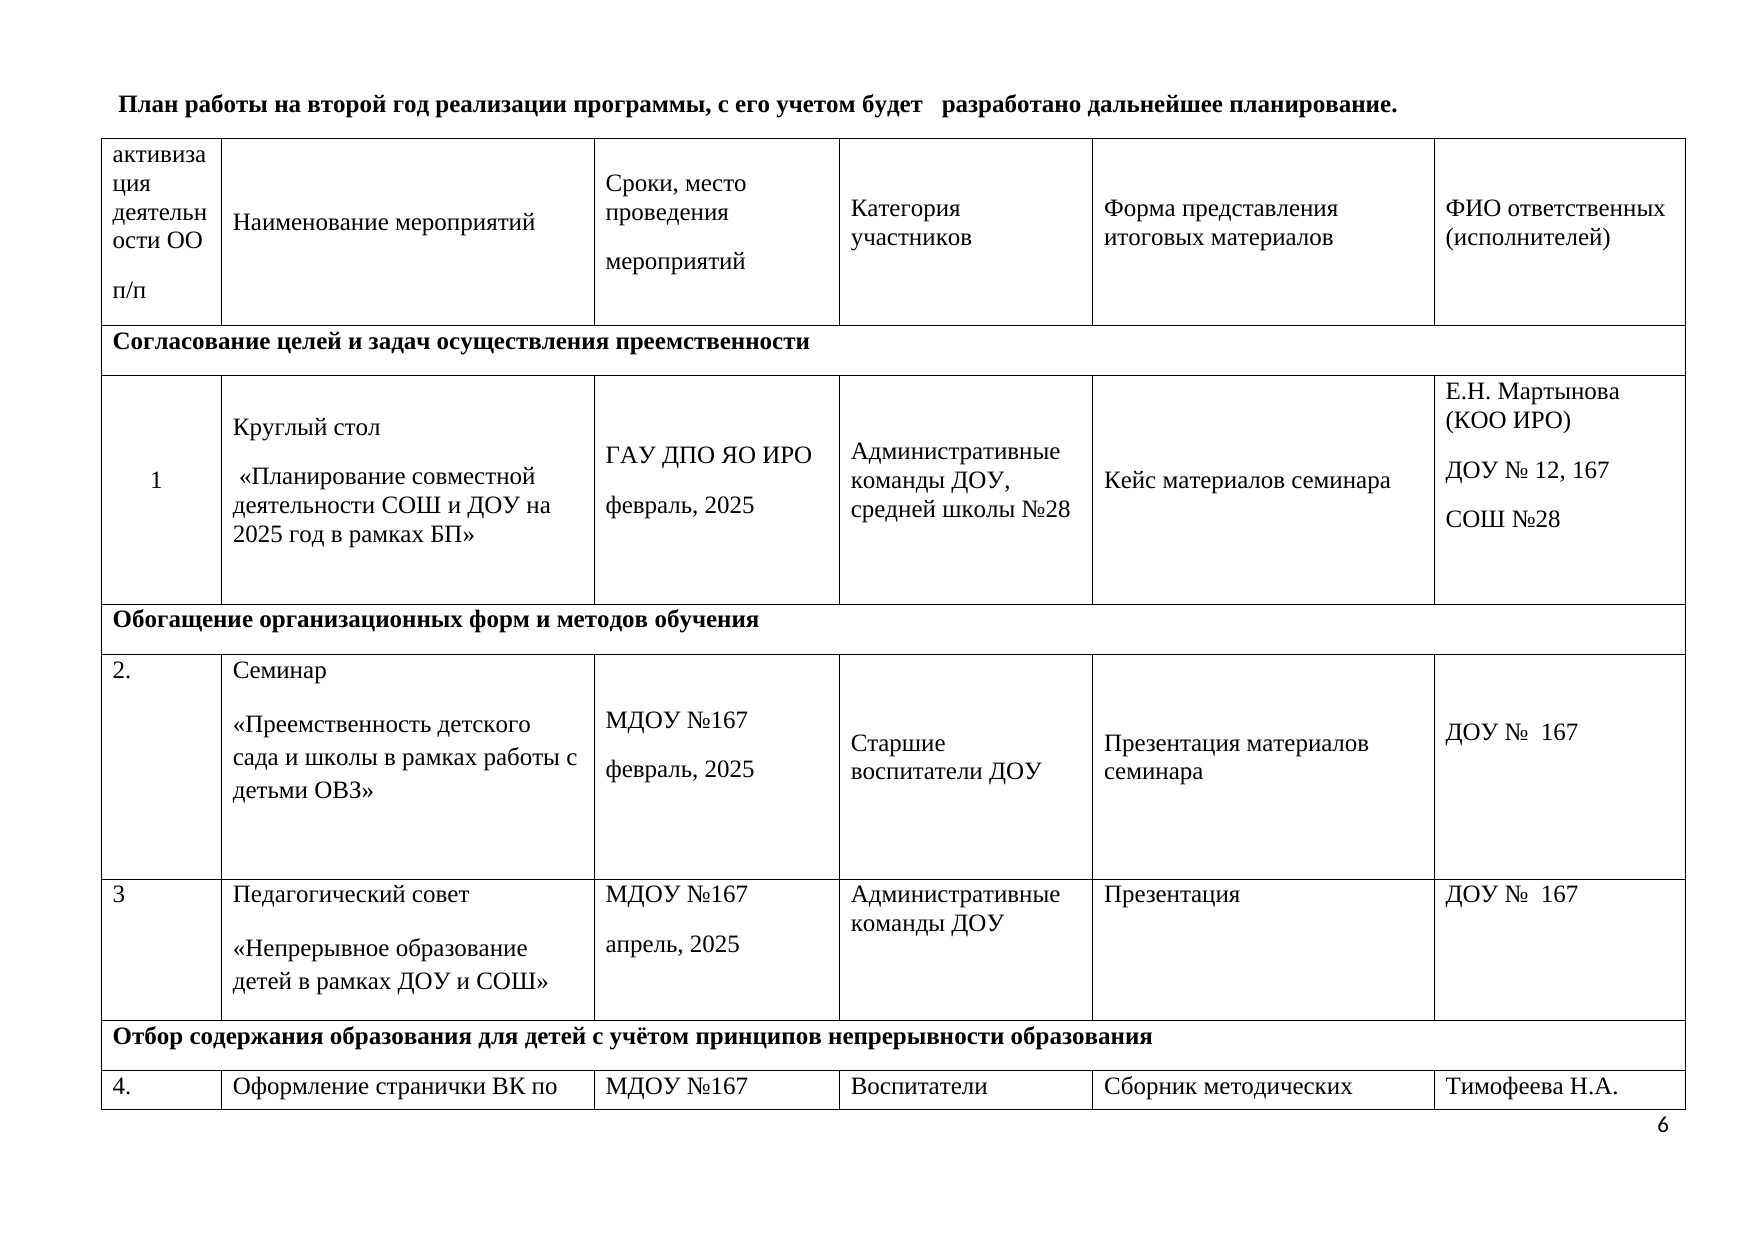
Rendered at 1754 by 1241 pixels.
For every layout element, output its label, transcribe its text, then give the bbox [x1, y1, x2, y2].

table_header Категория участников [840, 139, 1092, 325]
table_cell Круглый стол «Планирование совместной деятельности СОШ и ДОУ на 2025 год в рамках БП» [222, 376, 594, 603]
table_header активизация деятельности ОО п/п [102, 139, 221, 325]
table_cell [1093, 1071, 1434, 1109]
text План работы на второй год реализации программы, с его учетом будет разработано дальнейшее планирование. [118, 89, 1668, 117]
table_cell Согласование целей и задач осуществления преемственности [102, 326, 1685, 375]
table_cell Административные команды ДОУ [840, 880, 1092, 1020]
table_cell Е.Н. Мартынова (КОО ИРО) ДОУ № 12, 167 СОШ №28 [1435, 376, 1685, 603]
table_cell Кейс материалов семинара [1093, 376, 1434, 603]
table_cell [222, 1071, 594, 1109]
table_cell Семинар «Преемственность детского сада и школы в рамках работы с детьми ОВЗ» [222, 655, 594, 878]
table_cell Презентация [1093, 880, 1434, 1020]
table_cell 2. [102, 655, 221, 878]
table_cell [595, 1071, 839, 1109]
table_cell Тимофеева Н.А. [1435, 1071, 1685, 1109]
table_cell МДОУ №167 апрель, 2025 [595, 880, 839, 1020]
table_cell Старшие воспитатели ДОУ [840, 655, 1092, 878]
table_cell 1 [102, 376, 221, 603]
table_cell Административные команды ДОУ, средней школы №28 [840, 376, 1092, 603]
table_cell ДОУ № 167 [1435, 880, 1685, 1020]
table_cell Обогащение организационных форм и методов обучения [102, 605, 1685, 654]
table_header Форма представления итоговых материалов [1093, 139, 1434, 325]
table_header Наименование мероприятий [222, 139, 594, 325]
table_cell Презентация материалов семинара [1093, 655, 1434, 878]
table_cell МДОУ №167 февраль, 2025 [595, 655, 839, 878]
table_cell ГАУ ДПО ЯО ИРО февраль, 2025 [595, 376, 839, 603]
table_cell 3 [102, 880, 221, 1020]
table_cell ДОУ № 167 [1435, 655, 1685, 878]
table_cell 4. [102, 1071, 221, 1109]
table_header ФИО ответственных (исполнителей) [1435, 139, 1685, 325]
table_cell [840, 1071, 1092, 1109]
table_header Сроки, место проведения мероприятий [595, 139, 839, 325]
table_cell Отбор содержания образования для детей с учётом принципов непрерывности образования [102, 1021, 1685, 1070]
table_cell Педагогический совет «Непрерывное образование детей в рамках ДОУ и СОШ» [222, 880, 594, 1020]
